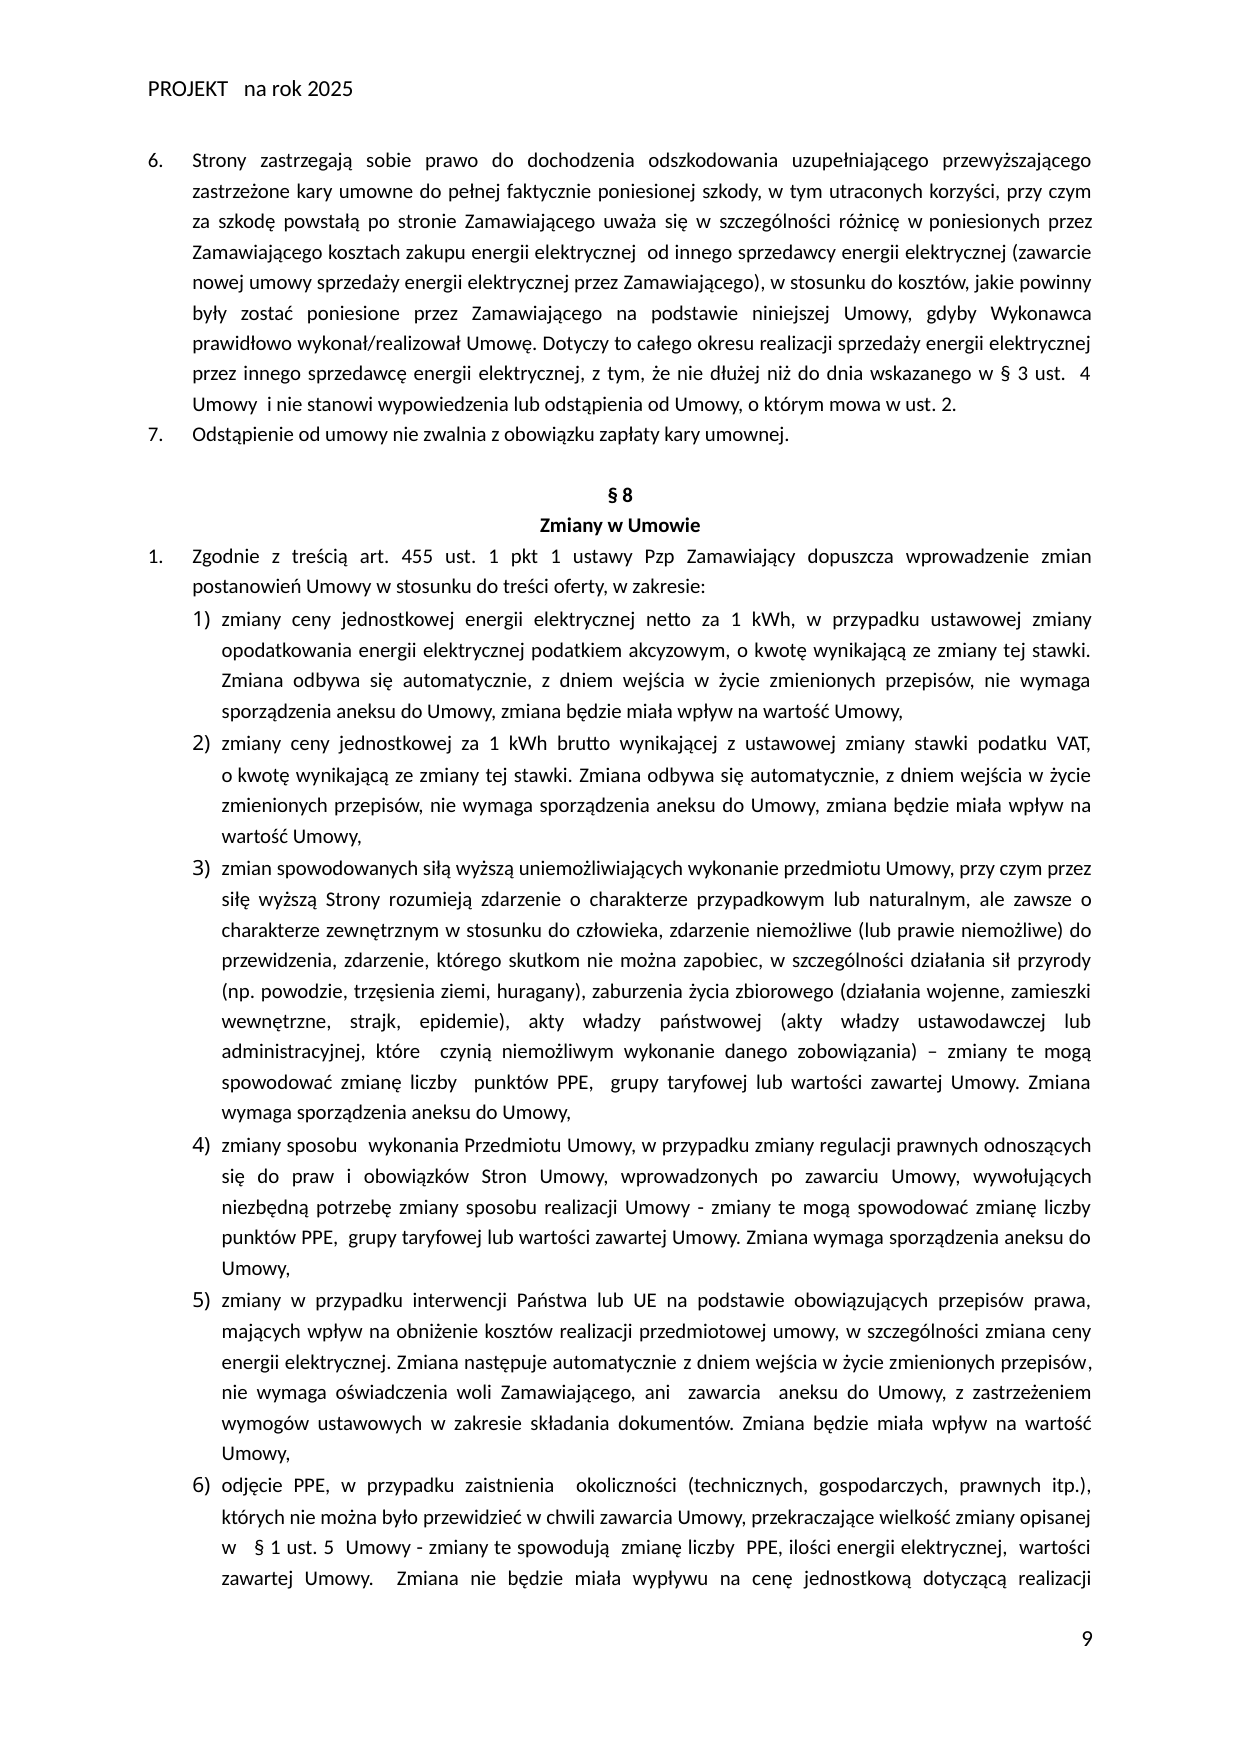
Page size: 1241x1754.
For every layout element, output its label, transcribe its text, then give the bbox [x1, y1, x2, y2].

list zmiany w przypadku interwencji Państwa lub UE na podstawie obowiązujących przepisów prawa, mających wpływ na obniżenie kosztów realizacji przedmiotowej umowy, w szczególności zmiana ceny energii elektrycznej. Zmiana następuje automatycznie z dniem wejścia w życie zmienionych przepisów, nie wymaga oświadczenia woli Zamawiającego, ani zawarcia aneksu do Umowy, z zastrzeżeniem wymogów ustawowych w zakresie składania dokumentów. Zmiana będzie miała wpływ na wartość Umowy, [192, 1285, 1093, 1466]
list Odstąpienie od umowy nie zwalnia z obowiązku zapłaty kary umownej. [148, 421, 1093, 447]
list zmiany ceny jednostkowej za 1 kWh brutto wynikającej z ustawowej zmiany stawki podatku VAT, o kwotę wynikającą ze zmiany tej stawki. Zmiana odbywa się automatycznie, z dniem wejścia w życie zmienionych przepisów, nie wymaga sporządzenia aneksu do Umowy, zmiana będzie miała wpływ na wartość Umowy, [192, 728, 1093, 848]
list zmiany ceny jednostkowej energii elektrycznej netto za 1 kWh, w przypadku ustawowej zmiany opodatkowania energii elektrycznej podatkiem akcyzowym, o kwotę wynikającą ze zmiany tej stawki. Zmiana odbywa się automatycznie, z dniem wejścia w życie zmienionych przepisów, nie wymaga sporządzenia aneksu do Umowy, zmiana będzie miała wpływ na wartość Umowy, [192, 604, 1093, 723]
list Strony zastrzegają sobie prawo do dochodzenia odszkodowania uzupełniającego przewyższającego zastrzeżone kary umowne do pełnej faktycznie poniesionej szkody, w tym utraconych korzyści, przy czym za szkodę powstałą po stronie Zamawiającego uważa się w szczególności różnicę w poniesionych przez Zamawiającego kosztach zakupu energii elektrycznej od innego sprzedawcy energii elektrycznej (zawarcie nowej umowy sprzedaży energii elektrycznej przez Zamawiającego), w stosunku do kosztów, jakie powinny były zostać poniesione przez Zamawiającego na podstawie niniejszej Umowy, gdyby Wykonawca prawidłowo wykonał/realizował Umowę. Dotyczy to całego okresu realizacji sprzedaży energii elektrycznej przez innego sprzedawcę energii elektrycznej, z tym, że nie dłużej niż do dnia wskazanego w § 3 ust. 4 Umowy i nie stanowi wypowiedzenia lub odstąpienia od Umowy, o którym mowa w ust. 2. [148, 148, 1093, 416]
text § 8 [148, 482, 1093, 508]
list zmian spowodowanych siłą wyższą uniemożliwiających wykonanie przedmiotu Umowy, przy czym przez siłę wyższą Strony rozumieją zdarzenie o charakterze przypadkowym lub naturalnym, ale zawsze o charakterze zewnętrznym w stosunku do człowieka, zdarzenie niemożliwe (lub prawie niemożliwe) do przewidzenia, zdarzenie, którego skutkom nie można zapobiec, w szczególności działania sił przyrody (np. powodzie, trzęsienia ziemi, huragany), zaburzenia życia zbiorowego (działania wojenne, zamieszki wewnętrzne, strajk, epidemie), akty władzy państwowej (akty władzy ustawodawczej lub administracyjnej, które czynią niemożliwym wykonanie danego zobowiązania) – zmiany te mogą spowodować zmianę liczby punktów PPE, grupy taryfowej lub wartości zawartej Umowy. Zmiana wymaga sporządzenia aneksu do Umowy, [192, 853, 1093, 1125]
list zmiany sposobu wykonania Przedmiotu Umowy, w przypadku zmiany regulacji prawnych odnoszących się do praw i obowiązków Stron Umowy, wprowadzonych po zawarciu Umowy, wywołujących niezbędną potrzebę zmiany sposobu realizacji Umowy - zmiany te mogą spowodować zmianę liczby punktów PPE, grupy taryfowej lub wartości zawartej Umowy. Zmiana wymaga sporządzenia aneksu do Umowy, [192, 1130, 1093, 1280]
text Zmiany w Umowie [148, 513, 1093, 538]
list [192, 1471, 1093, 1590]
list Zgodnie z treścią art. 455 ust. 1 pkt 1 ustawy Pzp Zamawiający dopuszcza wprowadzenie zmian postanowień Umowy w stosunku do treści oferty, w zakresie: [148, 543, 1093, 599]
